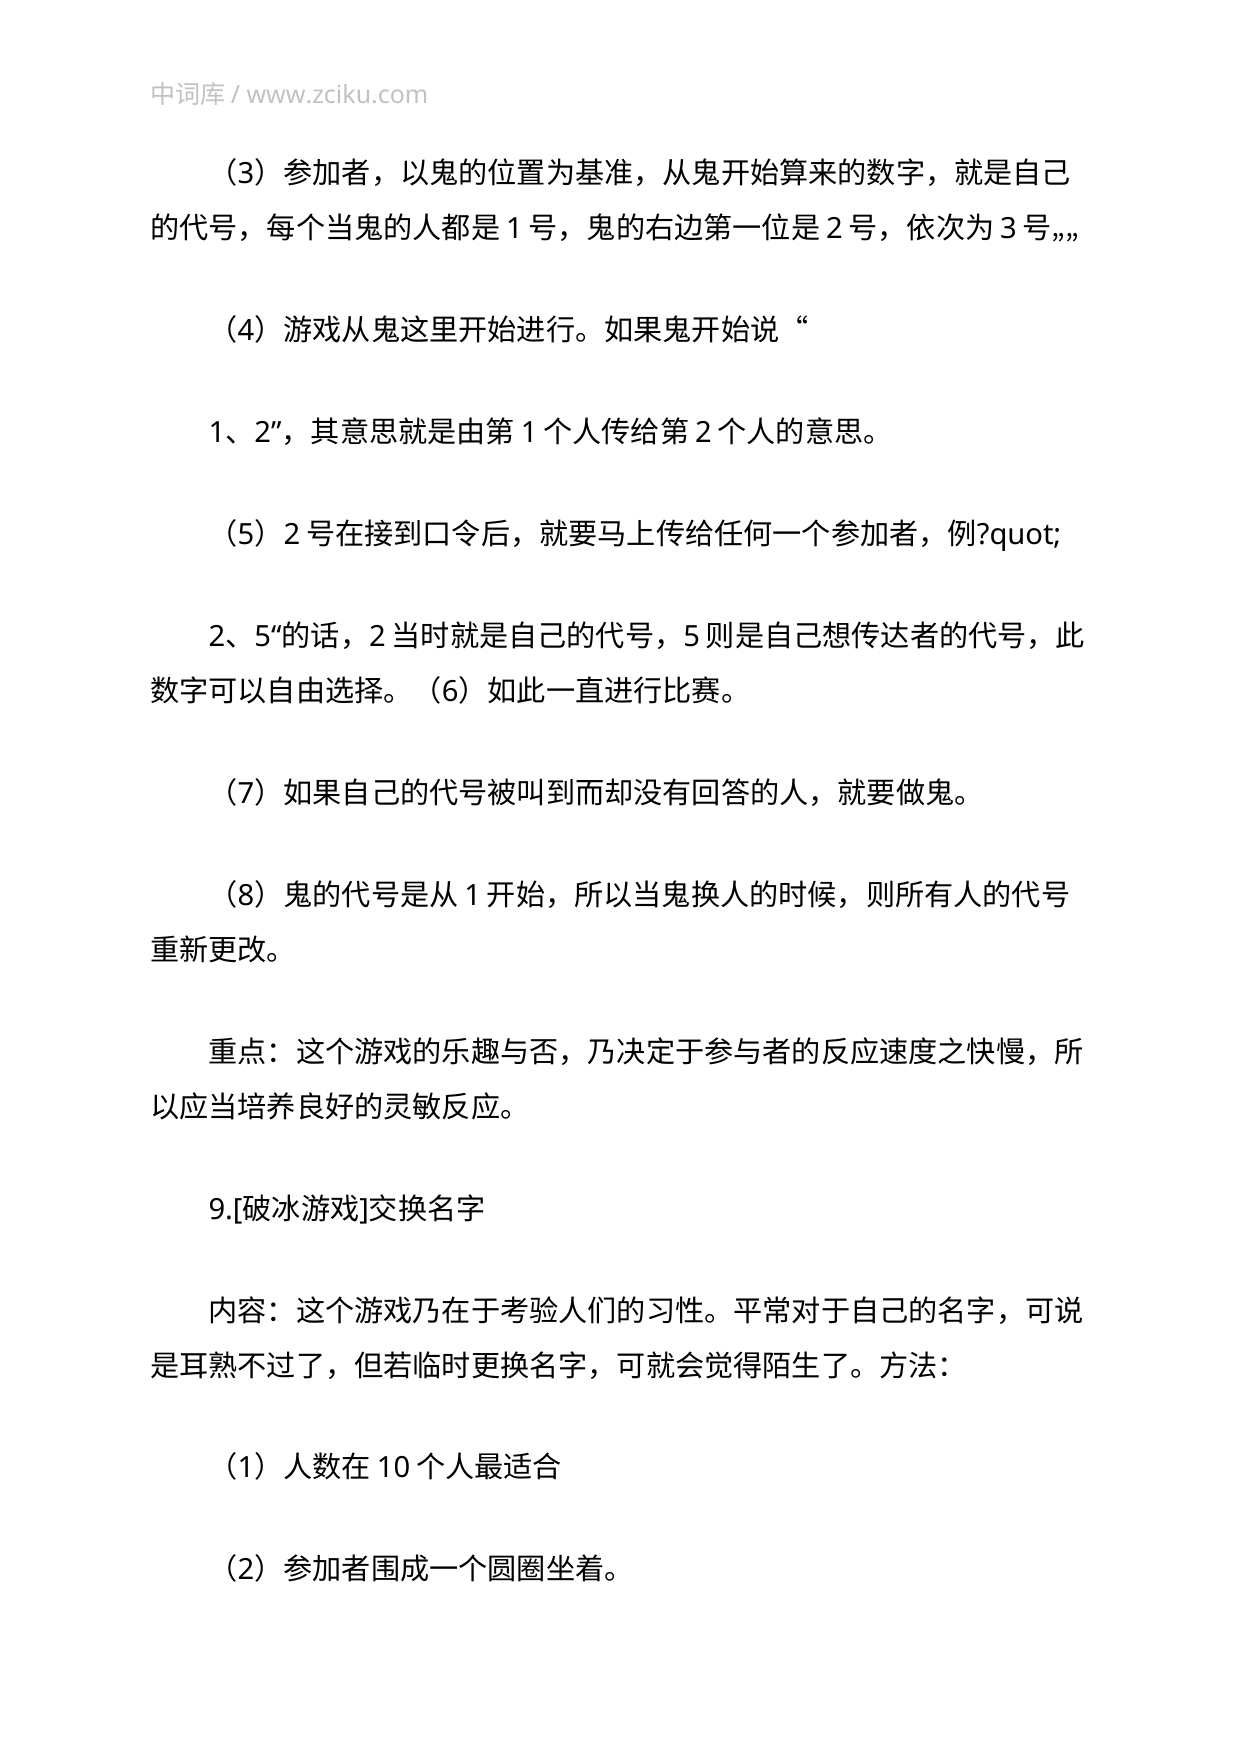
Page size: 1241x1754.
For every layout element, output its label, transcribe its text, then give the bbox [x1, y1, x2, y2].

text （1）人数在10个人最适合 [150, 1444, 1090, 1486]
text 内容：这个游戏乃在于考验人们的习性。平常对于自己的名字，可说是耳熟不过了，但若临时更换名字，可就会觉得陌生了。方法： [150, 1287, 1090, 1384]
text （8）鬼的代号是从1开始，所以当鬼换人的时候，则所有人的代号重新更改。 [150, 872, 1090, 969]
text （7）如果自己的代号被叫到而却没有回答的人，就要做鬼。 [150, 770, 1090, 812]
text 2、5“的话，2当时就是自己的代号，5则是自己想传达者的代号，此数字可以自由选择。（6）如此一直进行比赛。 [150, 613, 1090, 710]
text 1、2”，其意思就是由第1个人传给第2个人的意思。 [150, 409, 1090, 451]
text （5）2号在接到口令后，就要马上传给任何一个参加者，例?quot; [150, 511, 1090, 553]
text 重点：这个游戏的乐趣与否，乃决定于参与者的反应速度之快慢，所以应当培养良好的灵敏反应。 [150, 1029, 1090, 1126]
text （3）参加者，以鬼的位置为基准，从鬼开始算来的数字，就是自己的代号，每个当鬼的人都是1号，鬼的右边第一位是2号，依次为3号„„ [150, 150, 1090, 247]
text （4）游戏从鬼这里开始进行。如果鬼开始说“ [150, 307, 1090, 349]
text 9.[破冰游戏]交换名字 [150, 1185, 1090, 1228]
text （2）参加者围成一个圆圈坐着。 [150, 1546, 1090, 1588]
